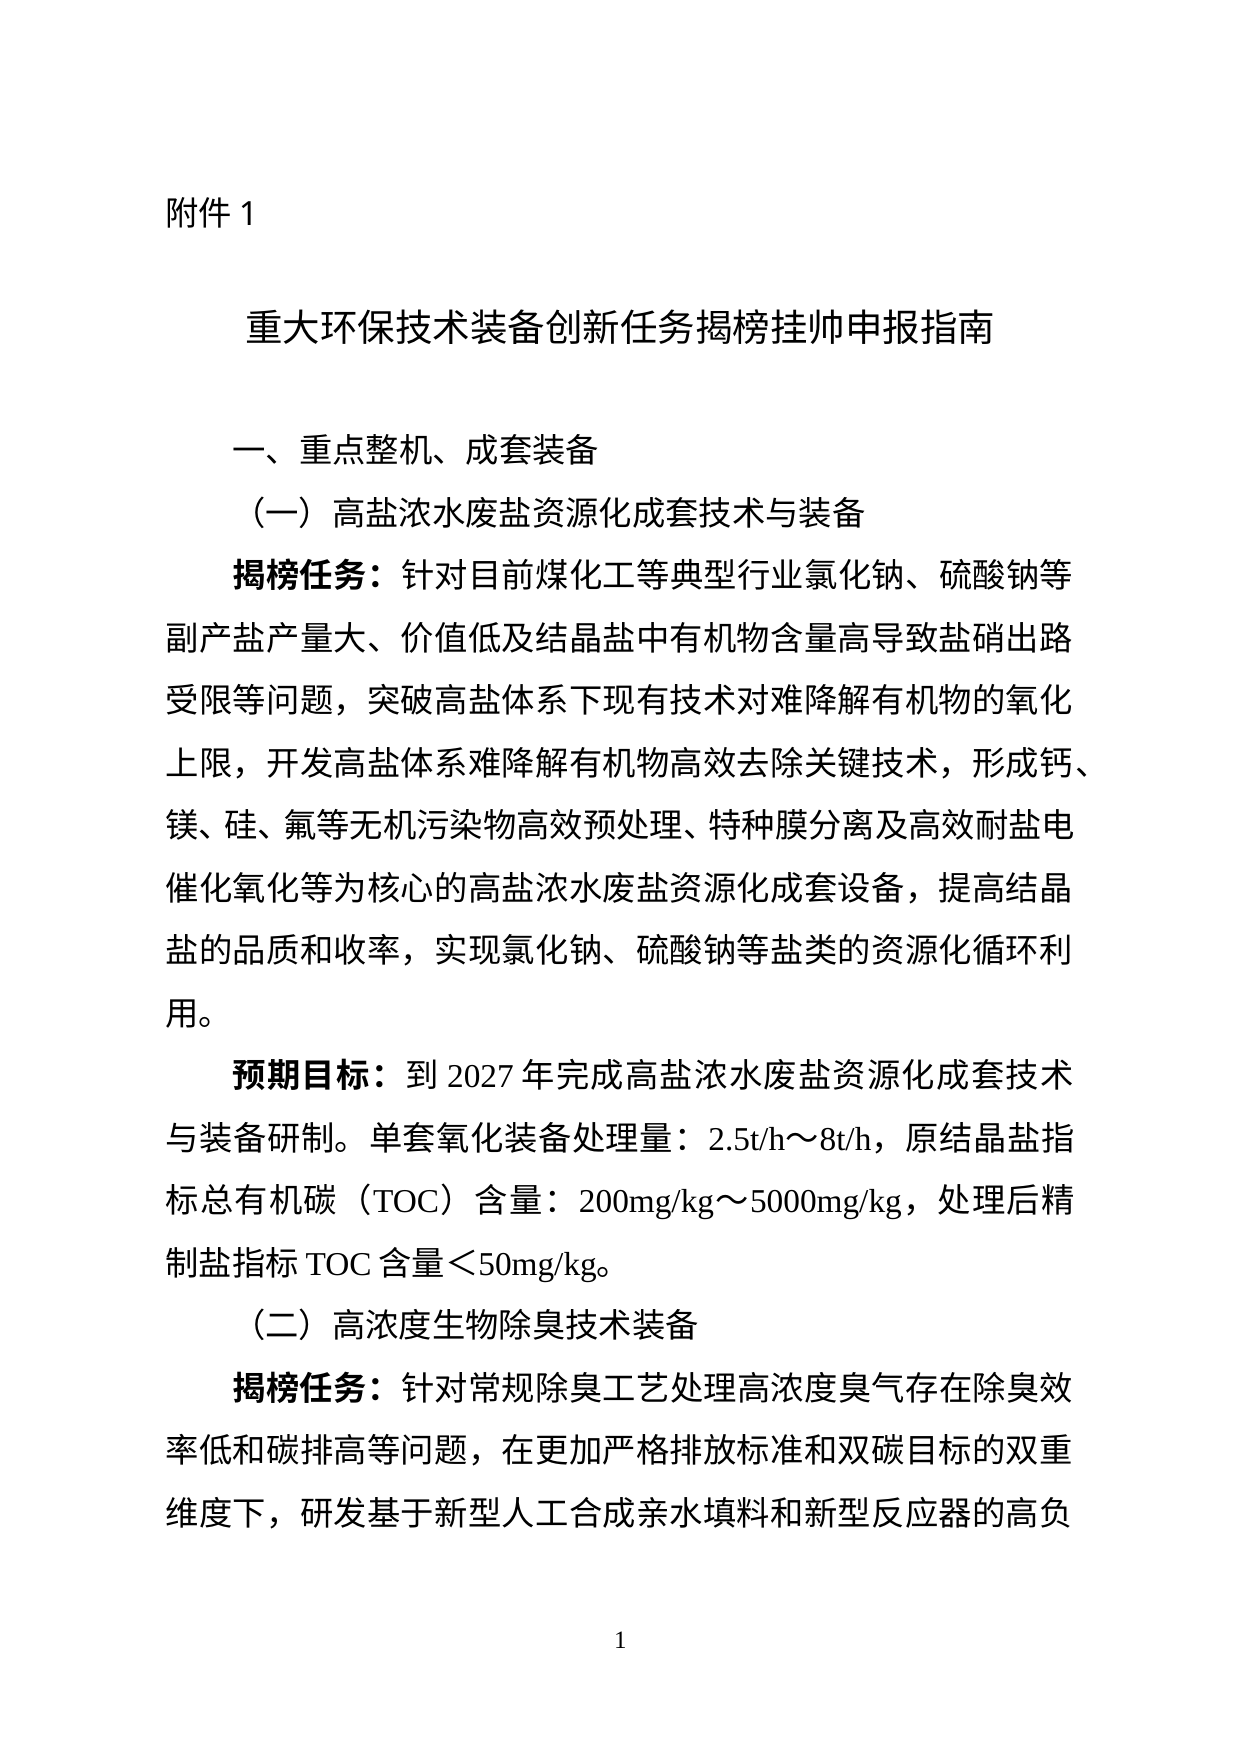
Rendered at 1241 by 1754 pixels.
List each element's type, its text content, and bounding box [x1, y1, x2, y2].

list 预期目标：到2027年完成高盐浓水废盐资源化成套技术与装备研制。单套氧化装备处理量：2.5t/h～8t/h，原结晶盐指标总有机碳（TOC）含量：200mg/kg～5000mg/kg，处理后精制盐指标TOC含量＜50mg/kg。 [165, 1038, 1075, 1288]
list 重大环保技术装备创新任务揭榜挂帅申报指南 [165, 298, 1075, 352]
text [165, 1350, 1075, 1538]
list 附件1 [165, 177, 1075, 238]
list 高盐浓水废盐资源化成套技术与装备 [165, 475, 1075, 538]
text 揭榜任务：针对目前煤化工等典型行业氯化钠、硫酸钠等副产盐产量大、价值低及结晶盐中有机物含量高导致盐硝出路受限等问题，突破高盐体系下现有技术对难降解有机物的氧化上限，开发高盐体系难降解有机物高效去除关键技术，形成钙、镁、硅、氟等无机污染物高效预处理、特种膜分离及高效耐盐电催化氧化等为核心的高盐浓水废盐资源化成套设备，提高结晶盐的品质和收率，实现氯化钠、硫酸钠等盐类的资源化循环利用。 [165, 538, 1075, 1038]
list 高浓度生物除臭技术装备 [165, 1288, 1075, 1350]
text 一、重点整机、成套装备 [232, 413, 1075, 475]
